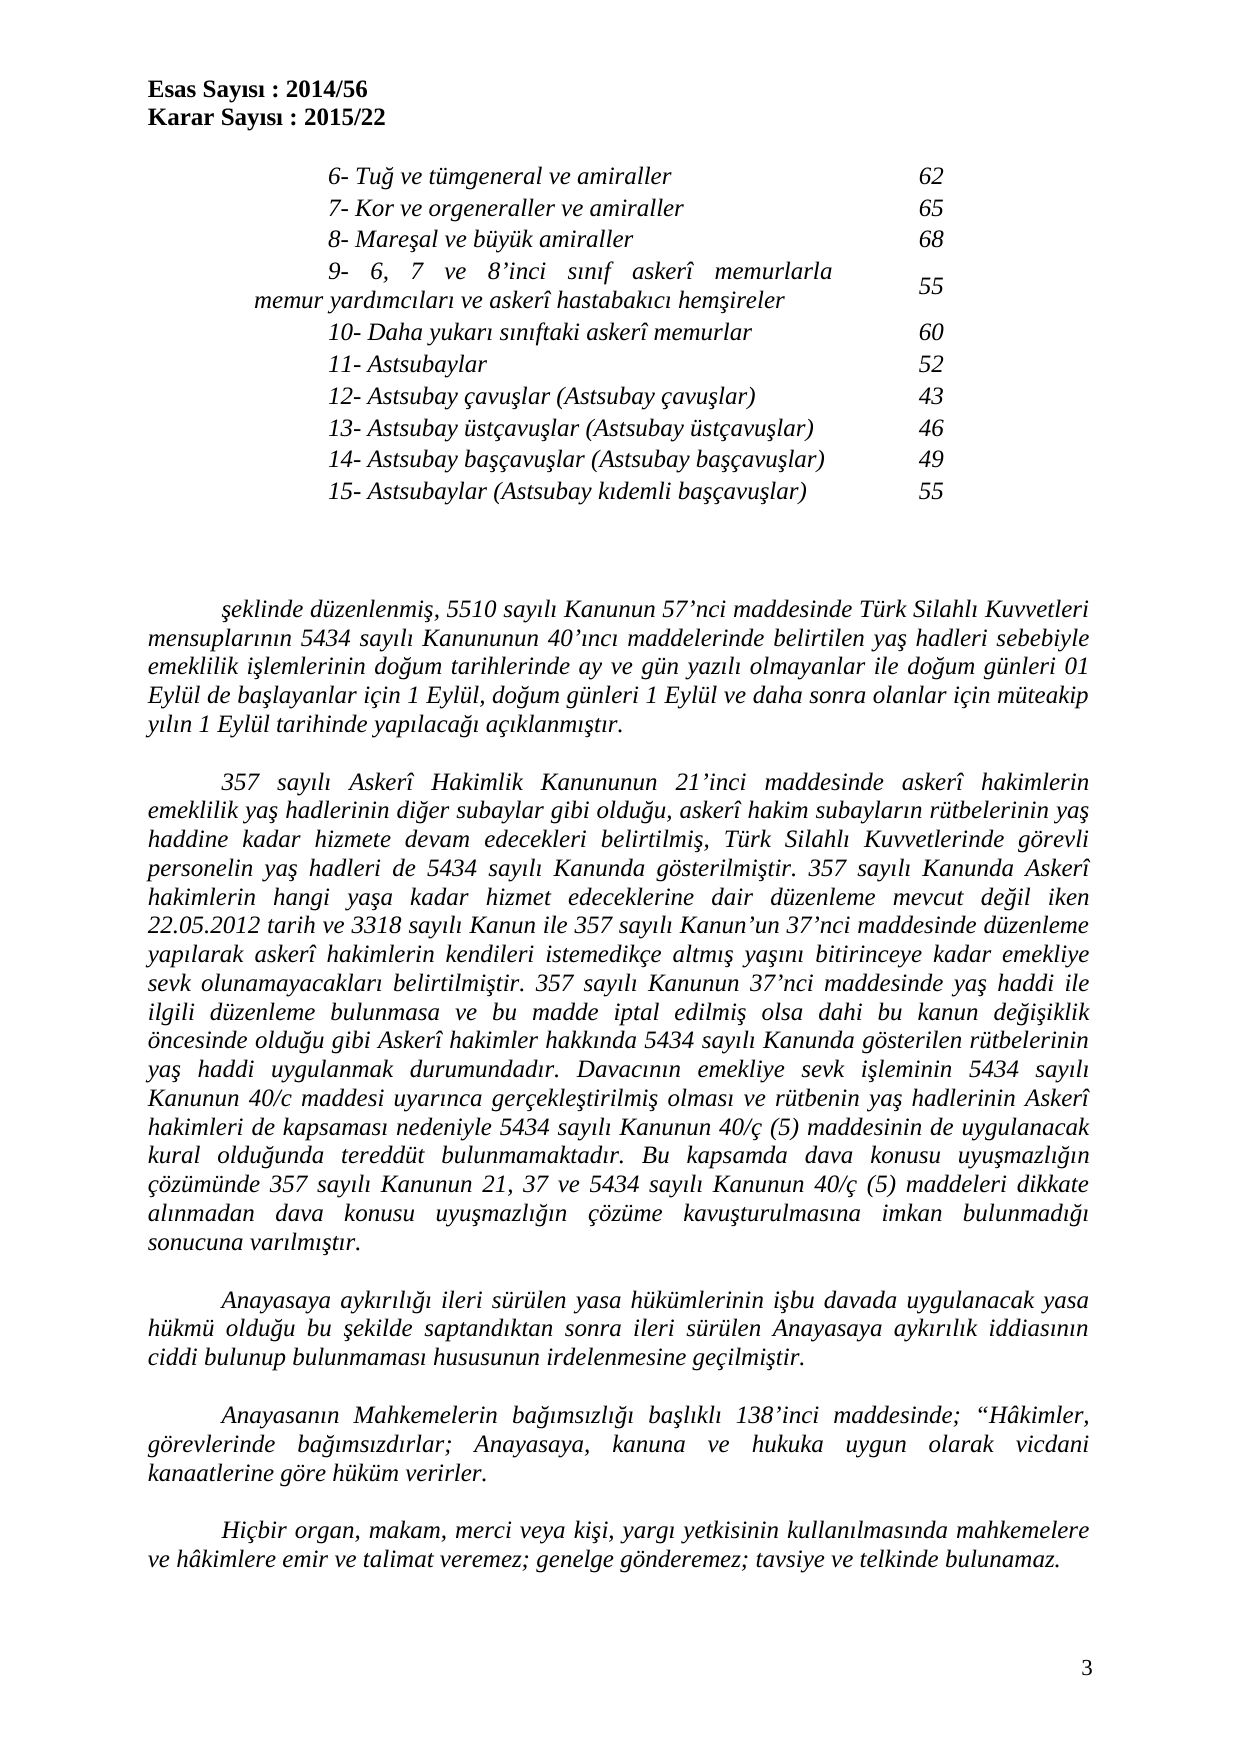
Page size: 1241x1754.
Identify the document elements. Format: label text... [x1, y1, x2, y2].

table_cell 11- Astsubaylar [253, 348, 843, 379]
table_cell 6- Tuğ ve tümgeneral ve amiraller [253, 159, 843, 191]
table_cell 12- Astsubay çavuşlar (Astsubay çavuşlar) [253, 379, 843, 411]
table_cell 10- Daha yukarı sınıftaki askerî memurlar [253, 316, 843, 347]
table_cell 62 [843, 159, 988, 191]
table_cell 9- 6, 7 ve 8’inci sınıf askerî memurlarla memur yardımcıları ve askerî hastabakıcı hemşireler [253, 255, 843, 316]
table_cell 55 [843, 475, 988, 507]
table_cell 13- Astsubay üstçavuşlar (Astsubay üstçavuşlar) [253, 411, 843, 443]
text Anayasaya aykırılığı ileri sürülen yasa hükümlerinin işbu davada uygulanacak yasa hükmü olduğu bu şekilde saptandıktan sonra ileri sürülen Anayasaya aykırılık iddiasının ciddi bulunup bulunmaması hususunun irdelenmesine geçilmiştir. [148, 1285, 1093, 1371]
text Hiçbir organ, makam, merci veya kişi, yargı yetkisinin kullanılmasında mahkemelere ve hâkimlere emir ve talimat veremez; genelge gönderemez; tavsiye ve telkinde bulunamaz. [148, 1516, 1093, 1573]
table_cell 60 [843, 316, 988, 347]
table_cell 65 [843, 191, 988, 223]
table_cell 43 [843, 379, 988, 411]
text Anayasanın Mahkemelerin bağımsızlığı başlıklı 138’inci maddesinde; “Hâkimler, görevlerinde bağımsızdırlar; Anayasaya, kanuna ve hukuka uygun olarak vicdani kanaatlerine göre hüküm verirler. [148, 1400, 1093, 1486]
table_cell 68 [843, 223, 988, 255]
text 357 sayılı Askerî Hakimlik Kanununun 21’inci maddesinde askerî hakimlerin emeklilik yaş hadlerinin diğer subaylar gibi olduğu, askerî hakim subayların rütbelerinin yaş haddine kadar hizmete devam edecekleri belirtilmiş, Türk Silahlı Kuvvetlerinde görevli personelin yaş hadleri de 5434 sayılı Kanunda gösterilmiştir. 357 sayılı Kanunda Askerî hakimlerin hangi yaşa kadar hizmet edeceklerine dair düzenleme mevcut değil iken 22.05.2012 tarih ve 3318 sayılı Kanun ile 357 sayılı Kanun’un 37’nci maddesinde düzenleme yapılarak askerî hakimlerin kendileri istemedikçe altmış yaşını bitirinceye kadar emekliye sevk olunamayacakları belirtilmiştir. 357 sayılı Kanunun 37’nci maddesinde yaş haddi ile ilgili düzenleme bulunmasa ve bu madde iptal edilmiş olsa dahi bu kanun değişiklik öncesinde olduğu gibi Askerî hakimler hakkında 5434 sayılı Kanunda gösterilen rütbelerinin yaş haddi uygulanmak durumundadır. Davacının emekliye sevk işleminin 5434 sayılı Kanunun 40/c maddesi uyarınca gerçekleştirilmiş olması ve rütbenin yaş hadlerinin Askerî hakimleri de kapsaması nedeniyle 5434 sayılı Kanunun 40/ç (5) maddesinin de uygulanacak kural olduğunda tereddüt bulunmamaktadır. Bu kapsamda dava konusu uyuşmazlığın çözümünde 357 sayılı Kanunun 21, 37 ve 5434 sayılı Kanunun 40/ç (5) maddeleri dikkate alınmadan dava konusu uyuşmazlığın çözüme kavuşturulmasına imkan bulunmadığı sonucuna varılmıştır. [148, 767, 1093, 1256]
text şeklinde düzenlenmiş, 5510 sayılı Kanunun 57’nci maddesinde Türk Silahlı Kuvvetleri mensuplarının 5434 sayılı Kanununun 40’ıncı maddelerinde belirtilen yaş hadleri sebebiyle emeklilik işlemlerinin doğum tarihlerinde ay ve gün yazılı olmayanlar ile doğum günleri 01 Eylül de başlayanlar için 1 Eylül, doğum günleri 1 Eylül ve daha sonra olanlar için müteakip yılın 1 Eylül tarihinde yapılacağı açıklanmıştır. [148, 594, 1093, 738]
table_cell 55 [843, 255, 988, 316]
table_cell 14- Astsubay başçavuşlar (Astsubay başçavuşlar) [253, 443, 843, 475]
table_cell 15- Astsubaylar (Astsubay kıdemli başçavuşlar) [253, 475, 843, 507]
table_cell 49 [843, 443, 988, 475]
table_cell 7- Kor ve orgeneraller ve amiraller [253, 191, 843, 223]
table_cell 52 [843, 348, 988, 379]
table_cell 46 [843, 411, 988, 443]
table_cell 8- Mareşal ve büyük amiraller [253, 223, 843, 255]
